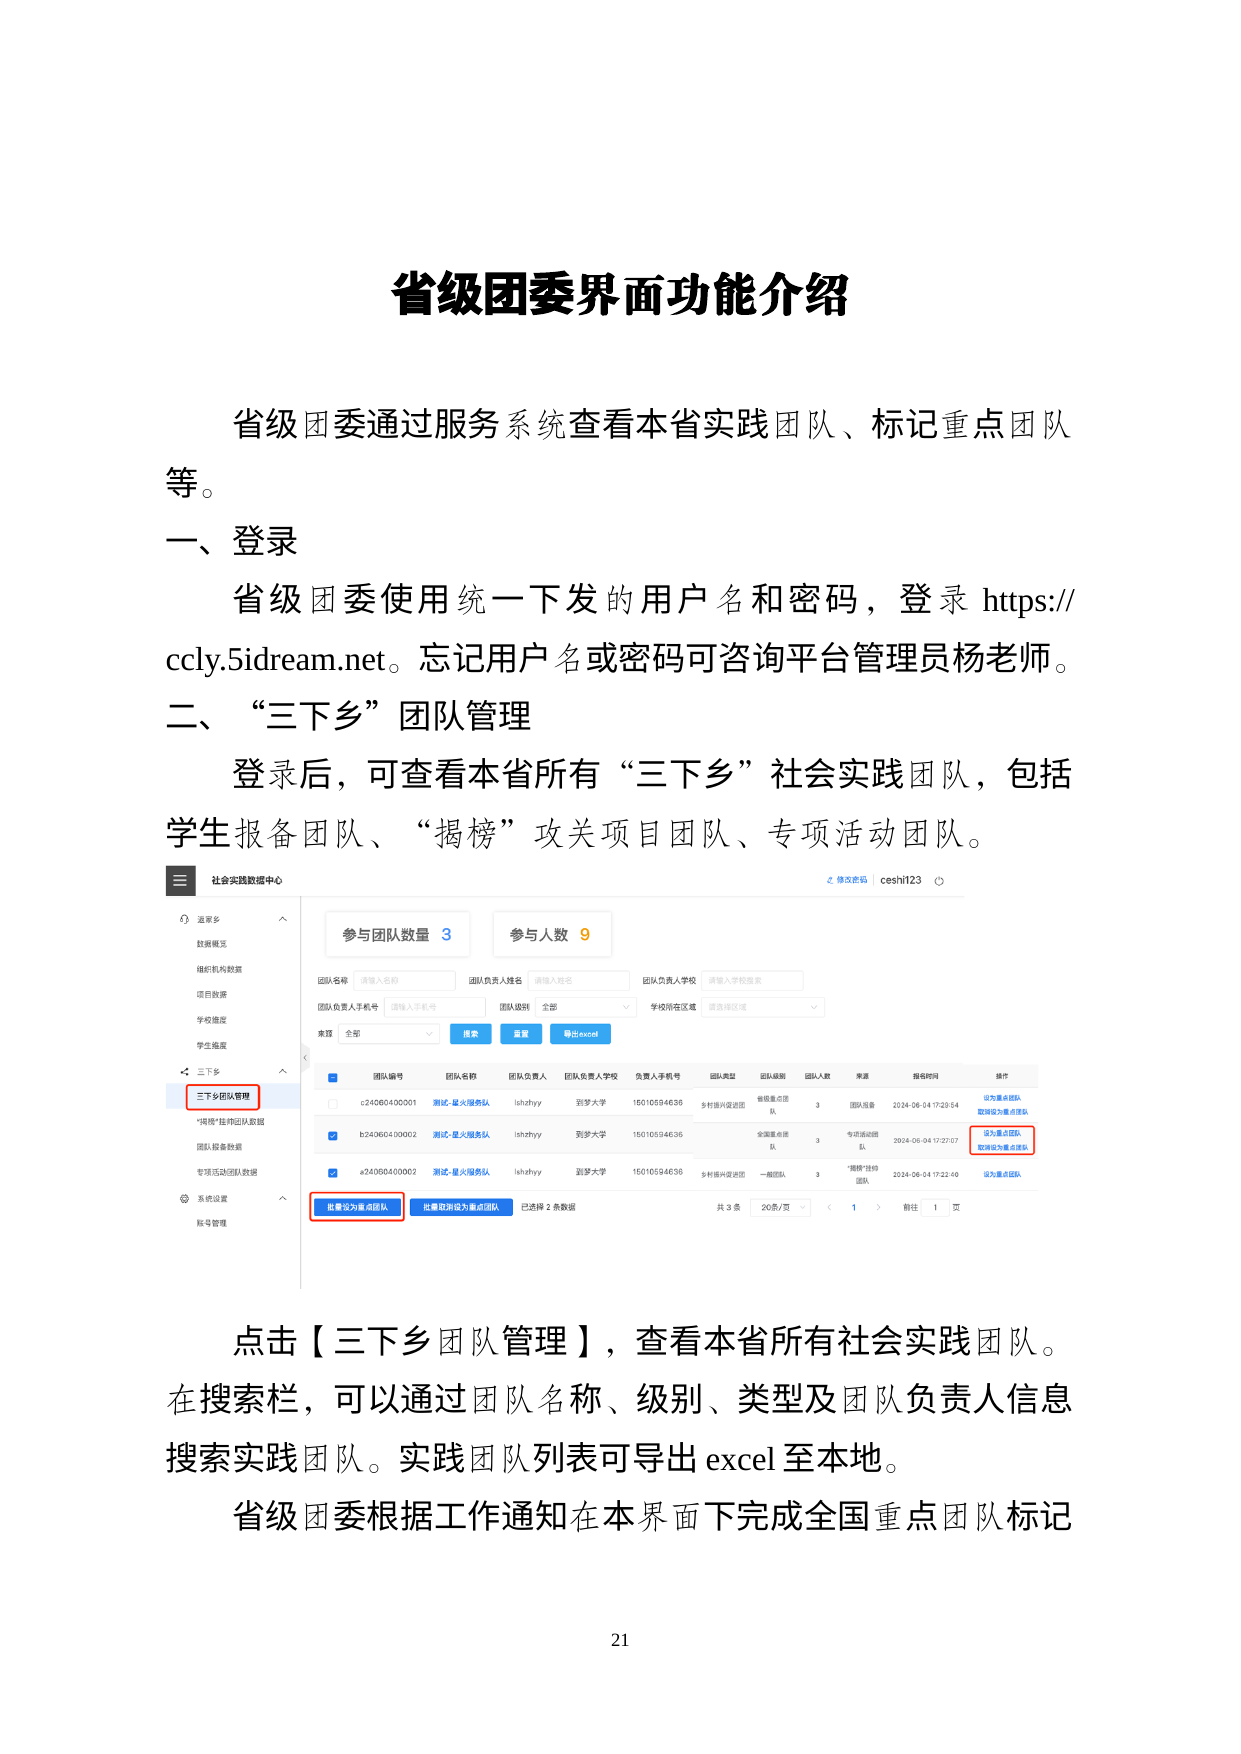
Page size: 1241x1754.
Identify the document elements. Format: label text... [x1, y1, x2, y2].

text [165, 1482, 1075, 1540]
picture [165, 856, 1075, 1295]
text 一、登录 [165, 507, 1075, 565]
text 省级团委使用统一下发的用户名和密码，登录https://ccly.5idream.net。忘记用户名或密码可咨询平台管理员杨老师。 [165, 565, 1075, 682]
text 登录后，可查看本省所有“三下乡”社会实践团队，包括学生报备团队、“揭榜”攻关项目团队、专项活动团队。 [165, 740, 1075, 856]
subtitle 省级团委界面功能介绍 [165, 257, 1075, 323]
text 省级团委通过服务系统查看本省实践团队、标记重点团队等。 [165, 390, 1075, 507]
text 点击【三下乡团队管理】，查看本省所有社会实践团队。在搜索栏，可以通过团队名称、级别、类型及团队负责人信息搜索实践团队。实践团队列表可导出excel至本地。 [165, 1307, 1075, 1482]
text 二、“三下乡”团队管理 [165, 682, 1075, 740]
